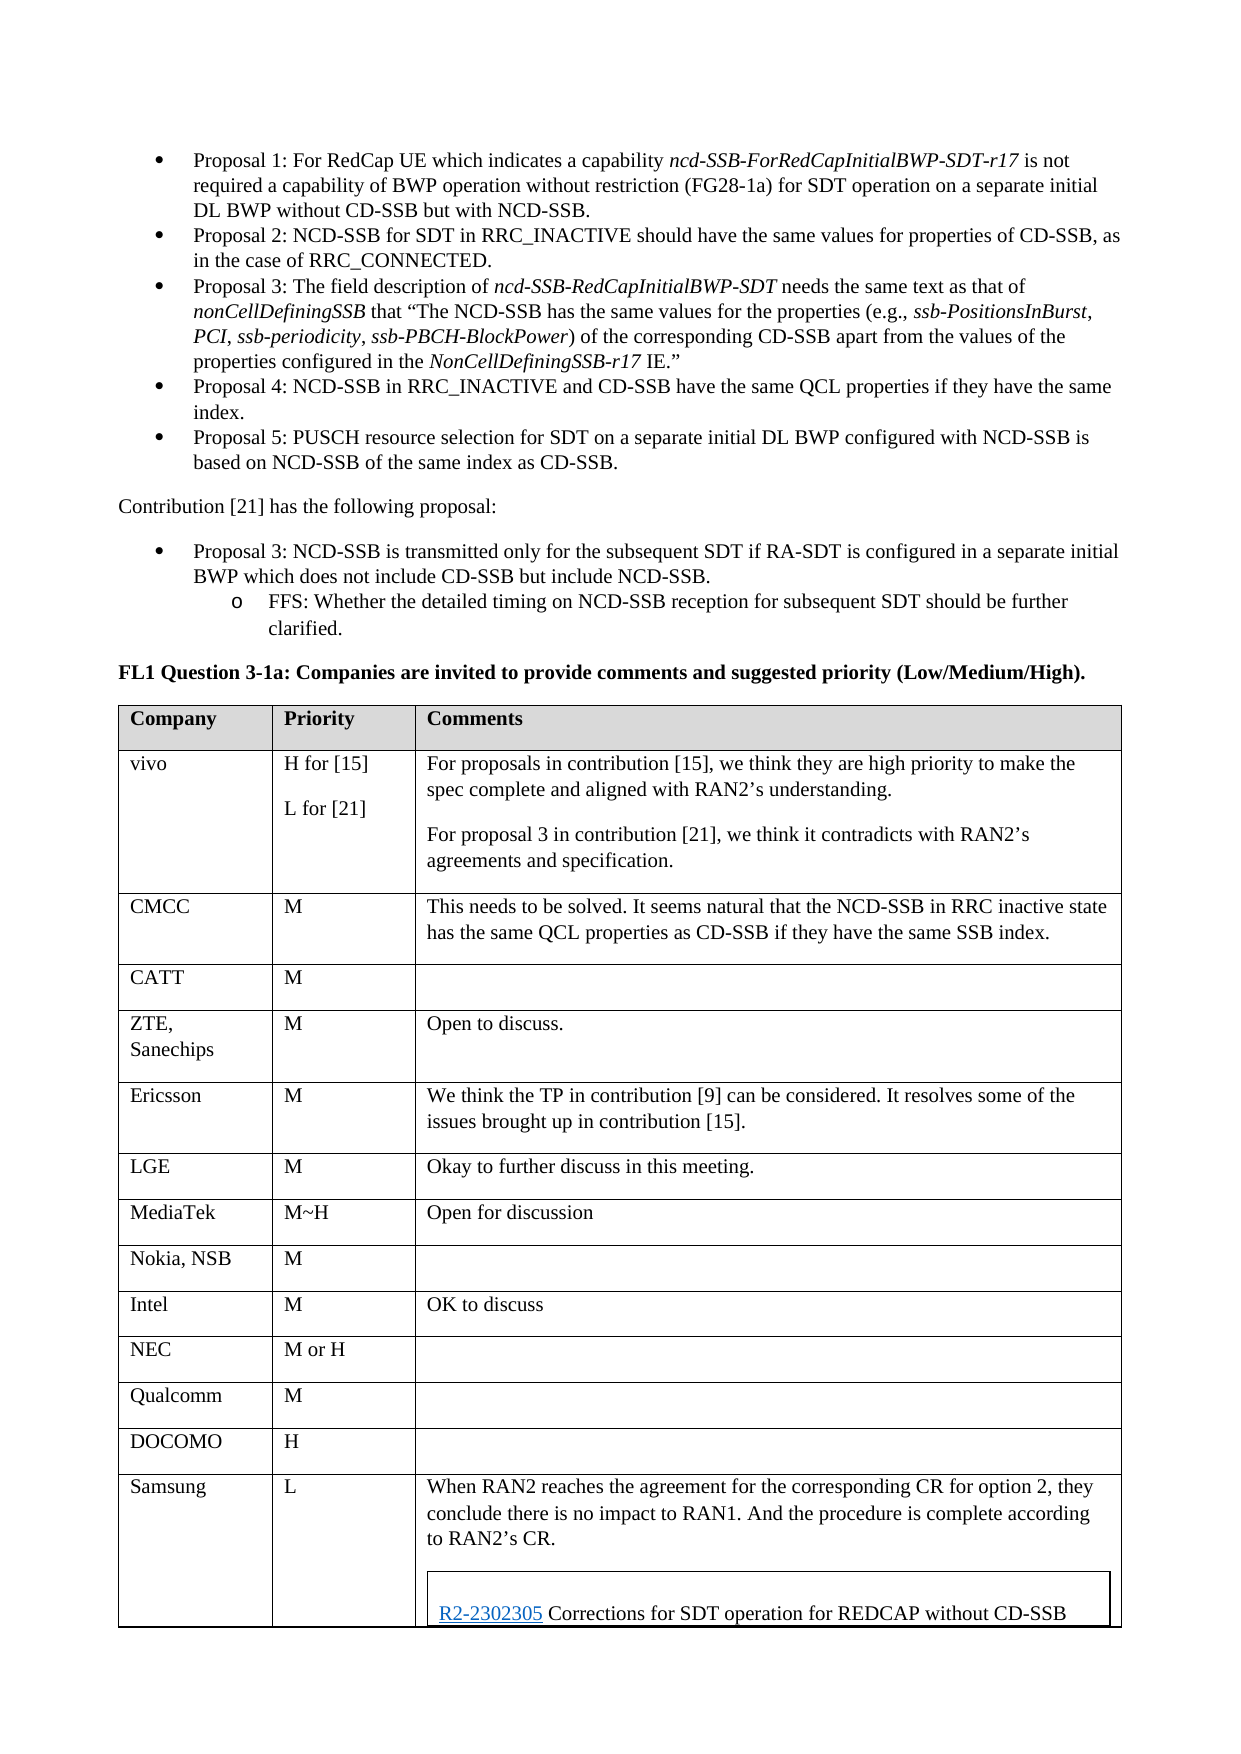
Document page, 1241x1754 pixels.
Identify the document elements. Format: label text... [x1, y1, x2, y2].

table_cell M [273, 1083, 415, 1153]
table_cell M [273, 894, 415, 964]
table_cell H [273, 1429, 415, 1473]
table_cell M [273, 1011, 415, 1082]
table_cell [416, 1383, 1121, 1428]
table_cell OK to discuss [416, 1292, 1121, 1336]
table_cell M [273, 1383, 415, 1428]
table_header Company [119, 706, 272, 750]
text Contribution [21] has the following proposal: [118, 494, 1122, 518]
table_cell H for [15] L for [21] [273, 751, 415, 893]
table_cell M~H [273, 1200, 415, 1245]
table_cell M [273, 1246, 415, 1291]
table_cell Intel [119, 1292, 272, 1336]
table_cell MediaTek [119, 1200, 272, 1245]
table_cell L [273, 1475, 415, 1626]
table_header Priority [273, 706, 415, 750]
table_cell ZTE, Sanechips [119, 1011, 272, 1082]
table_cell Ericsson [119, 1083, 272, 1153]
list Proposal 2: NCD-SSB for SDT in RRC_INACTIVE should have the same values for properties of CD-SSB, as in the case of RRC_CONNECTED. [156, 223, 1122, 272]
table_cell LGE [119, 1154, 272, 1199]
table_cell DOCOMO [119, 1429, 272, 1473]
table_cell Samsung [119, 1475, 272, 1626]
table_cell Open to discuss. [416, 1011, 1121, 1082]
table_cell M [273, 1292, 415, 1336]
list Proposal 3: The field description of ncd-SSB-RedCapInitialBWP-SDT needs the same text as that of nonCellDefiningSSB that “The NCD-SSB has the same values for the properties (e.g., ssb-PositionsInBurst, PCI, ssb-periodicity, ssb-PBCH-BlockPower) of the corresponding CD-SSB apart from the values of the properties configured in the NonCellDefiningSSB-r17 IE.” [156, 273, 1122, 373]
list Proposal 3: NCD-SSB is transmitted only for the subsequent SDT if RA-SDT is configured in a separate initial BWP which does not include CD-SSB but include NCD-SSB. [156, 539, 1122, 588]
table_cell [416, 1337, 1121, 1382]
table_cell Nokia, NSB [119, 1246, 272, 1291]
list Proposal 4: NCD-SSB in RRC_INACTIVE and CD-SSB have the same QCL properties if they have the same index. [156, 374, 1122, 424]
table_cell For proposals in contribution [15], we think they are high priority to make the spec complete and aligned with RAN2’s understanding. For proposal 3 in contribution [21], we think it contradicts with RAN2’s agreements and specification. [416, 751, 1121, 893]
table_cell M [273, 965, 415, 1010]
table_cell [416, 965, 1121, 1010]
table_cell Qualcomm [119, 1383, 272, 1428]
table_cell M or H [273, 1337, 415, 1382]
text FL1 Question 3-1a: Companies are invited to provide comments and suggested priority (Low/Medium/High). [118, 660, 1122, 684]
list Proposal 1: For RedCap UE which indicates a capability ncd-SSB-ForRedCapInitialBWP-SDT-r17 is not required a capability of BWP operation without restriction (FG28-1a) for SDT operation on a separate initial DL BWP without CD-SSB but with NCD-SSB. [156, 147, 1122, 222]
table_cell M [273, 1154, 415, 1199]
table_cell [416, 1429, 1121, 1473]
table_cell CATT [119, 965, 272, 1010]
table_cell CMCC [119, 894, 272, 964]
table_header Comments [416, 706, 1121, 750]
table_cell vivo [119, 751, 272, 893]
table_cell Okay to further discuss in this meeting. [416, 1154, 1121, 1199]
table_cell Open for discussion [416, 1200, 1121, 1245]
table_cell [416, 1246, 1121, 1291]
list Proposal 5: PUSCH resource selection for SDT on a separate initial DL BWP configured with NCD-SSB is based on NCD-SSB of the same index as CD-SSB. [156, 425, 1122, 474]
table_cell NEC [119, 1337, 272, 1382]
table_cell We think the TP in contribution [9] can be considered. It resolves some of the issues brought up in contribution [15]. [416, 1083, 1121, 1153]
list FFS: Whether the detailed timing on NCD-SSB reception for subsequent SDT should be further clarified. [231, 589, 1122, 640]
table_cell This needs to be solved. It seems natural that the NCD-SSB in RRC inactive state has the same QCL properties as CD-SSB if they have the same SSB index. [416, 894, 1121, 964]
